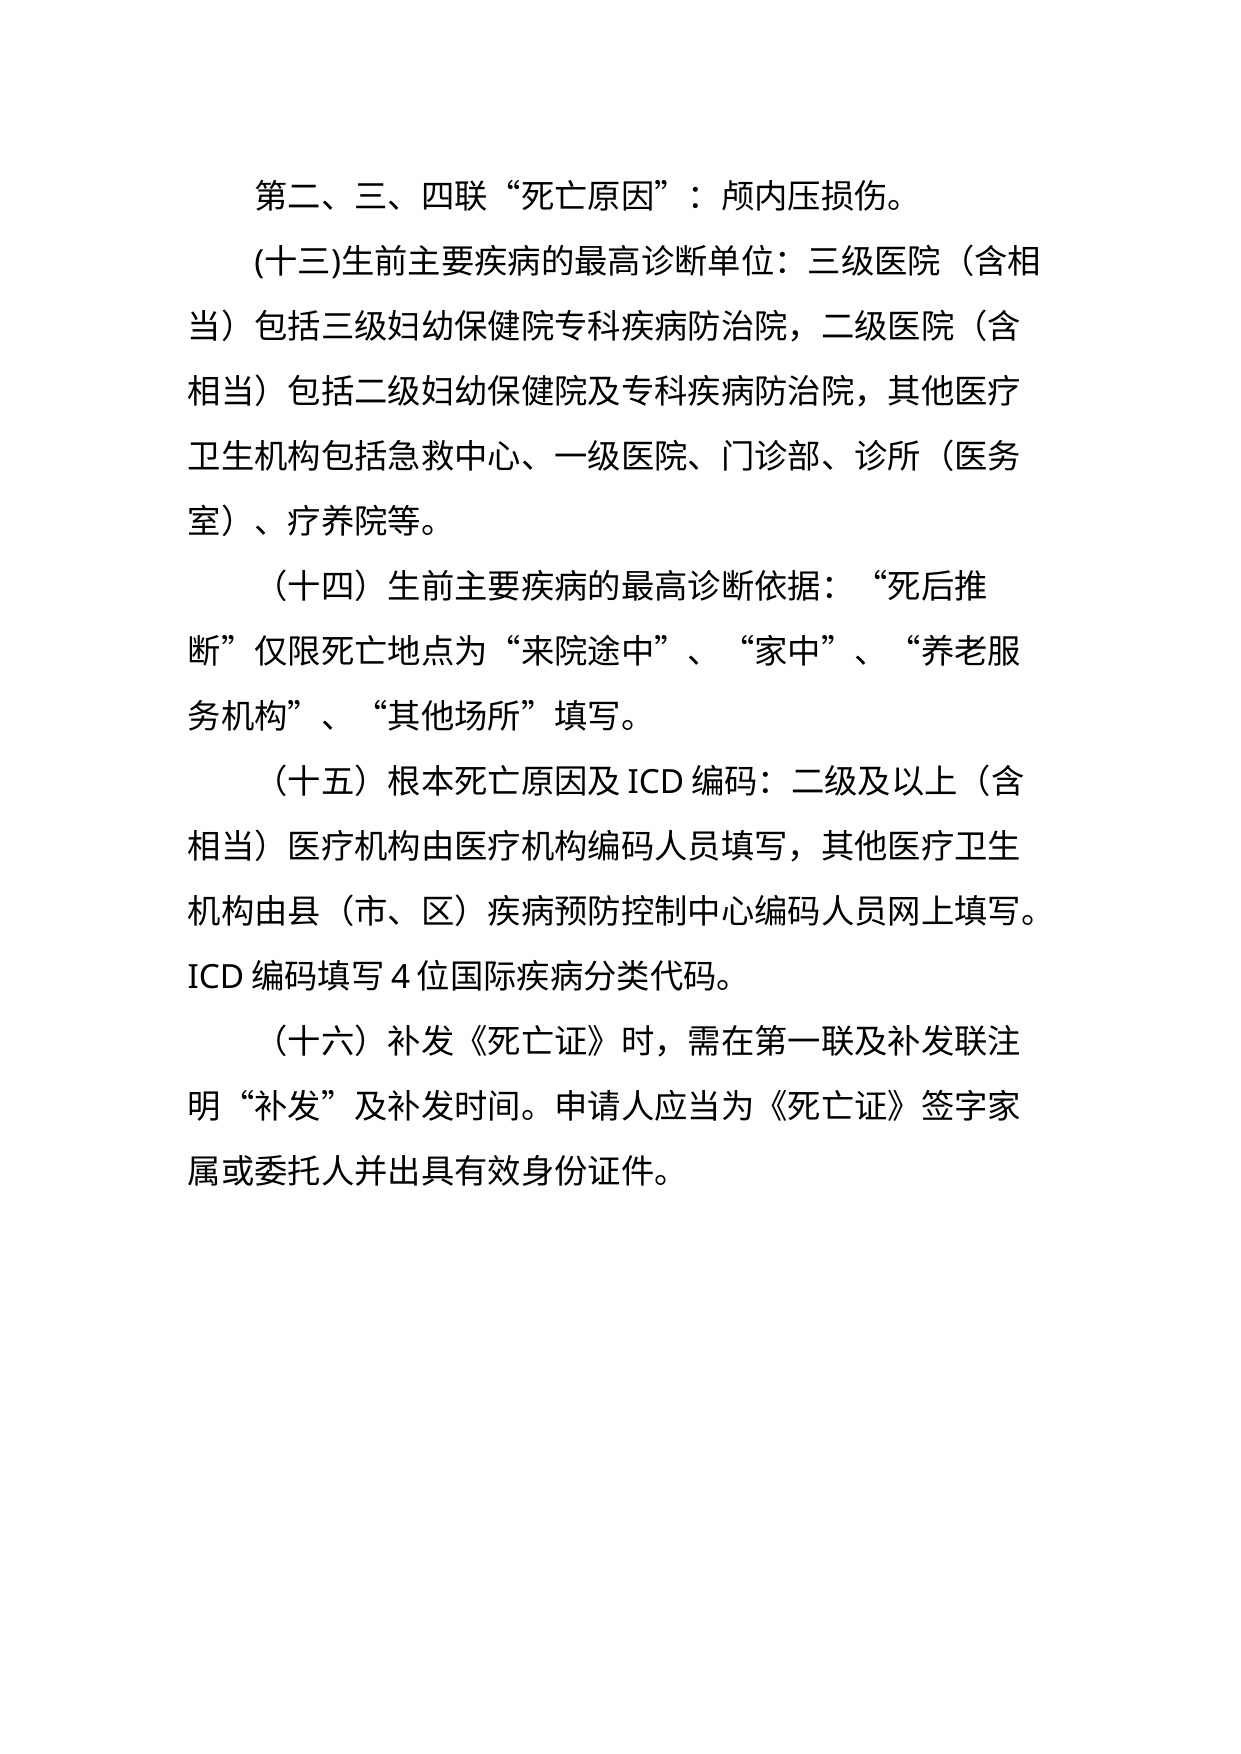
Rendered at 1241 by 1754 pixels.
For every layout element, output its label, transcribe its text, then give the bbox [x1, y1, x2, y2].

text （十四）生前主要疾病的最高诊断依据：“死后推断”仅限死亡地点为“来院途中”、“家中”、“养老服务机构”、“其他场所”填写。 [187, 552, 1053, 747]
text （十五）根本死亡原因及ICD编码：二级及以上（含相当）医疗机构由医疗机构编码人员填写，其他医疗卫生机构由县（市、区）疾病预防控制中心编码人员网上填写。ICD编码填写4位国际疾病分类代码。 [187, 747, 1053, 1007]
text (十三)生前主要疾病的最高诊断单位：三级医院（含相当）包括三级妇幼保健院专科疾病防治院，二级医院（含相当）包括二级妇幼保健院及专科疾病防治院，其他医疗卫生机构包括急救中心、一级医院、门诊部、诊所（医务室）、疗养院等。 [187, 227, 1053, 552]
text 第二、三、四联“死亡原因”：颅内压损伤。 [187, 162, 1053, 227]
text （十六）补发《死亡证》时，需在第一联及补发联注明“补发”及补发时间。申请人应当为《死亡证》签字家属或委托人并出具有效身份证件。 [187, 1007, 1053, 1202]
